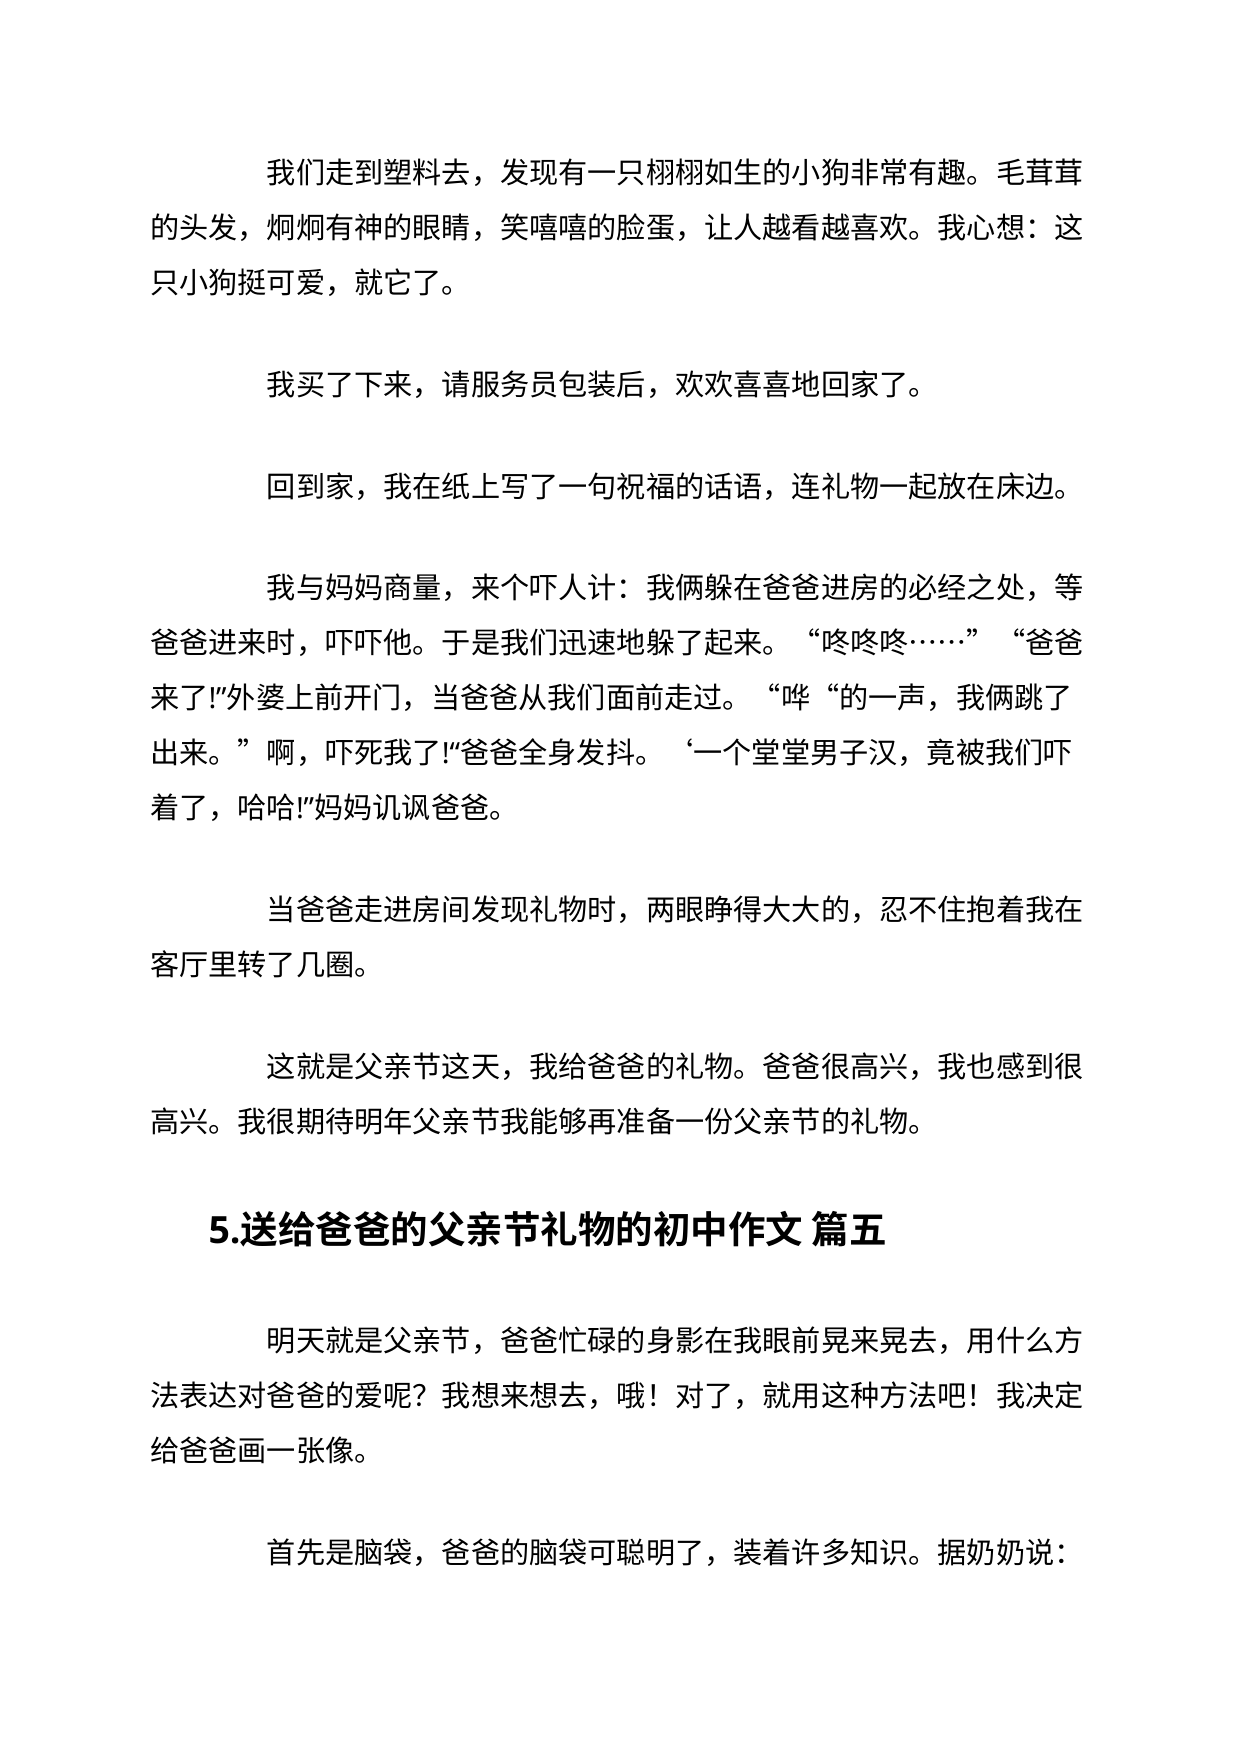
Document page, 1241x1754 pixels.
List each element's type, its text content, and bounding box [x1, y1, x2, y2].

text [150, 1529, 1090, 1572]
text 明天就是父亲节，爸爸忙碌的身影在我眼前晃来晃去，用什么方法表达对爸爸的爱呢？我想来想去，哦！对了，就用这种方法吧！我决定给爸爸画一张像。 [150, 1318, 1090, 1470]
text 我们走到塑料去，发现有一只栩栩如生的小狗非常有趣。毛茸茸的头发，炯炯有神的眼睛，笑嘻嘻的脸蛋，让人越看越喜欢。我心想：这只小狗挺可爱，就它了。 [150, 150, 1090, 302]
text 我与妈妈商量，来个吓人计：我俩躲在爸爸进房的必经之处，等爸爸进来时，吓吓他。于是我们迅速地躲了起来。“咚咚咚……”“爸爸来了!”外婆上前开门，当爸爸从我们面前走过。“哗“的一声，我俩跳了出来。”啊，吓死我了!“爸爸全身发抖。‘一个堂堂男子汉，竟被我们吓着了，哈哈!”妈妈讥讽爸爸。 [150, 565, 1090, 827]
text 这就是父亲节这天，我给爸爸的礼物。爸爸很高兴，我也感到很高兴。我很期待明年父亲节我能够再准备一份父亲节的礼物。 [150, 1043, 1090, 1141]
text 回到家，我在纸上写了一句祝福的话语，连礼物一起放在床边。 [150, 463, 1090, 506]
text 我买了下来，请服务员包装后，欢欢喜喜地回家了。 [150, 362, 1090, 404]
text 当爸爸走进房间发现礼物时，两眼睁得大大的，忍不住抱着我在客厅里转了几圈。 [150, 887, 1090, 984]
text 5.送给爸爸的父亲节礼物的初中作文 篇五 [150, 1200, 1090, 1255]
